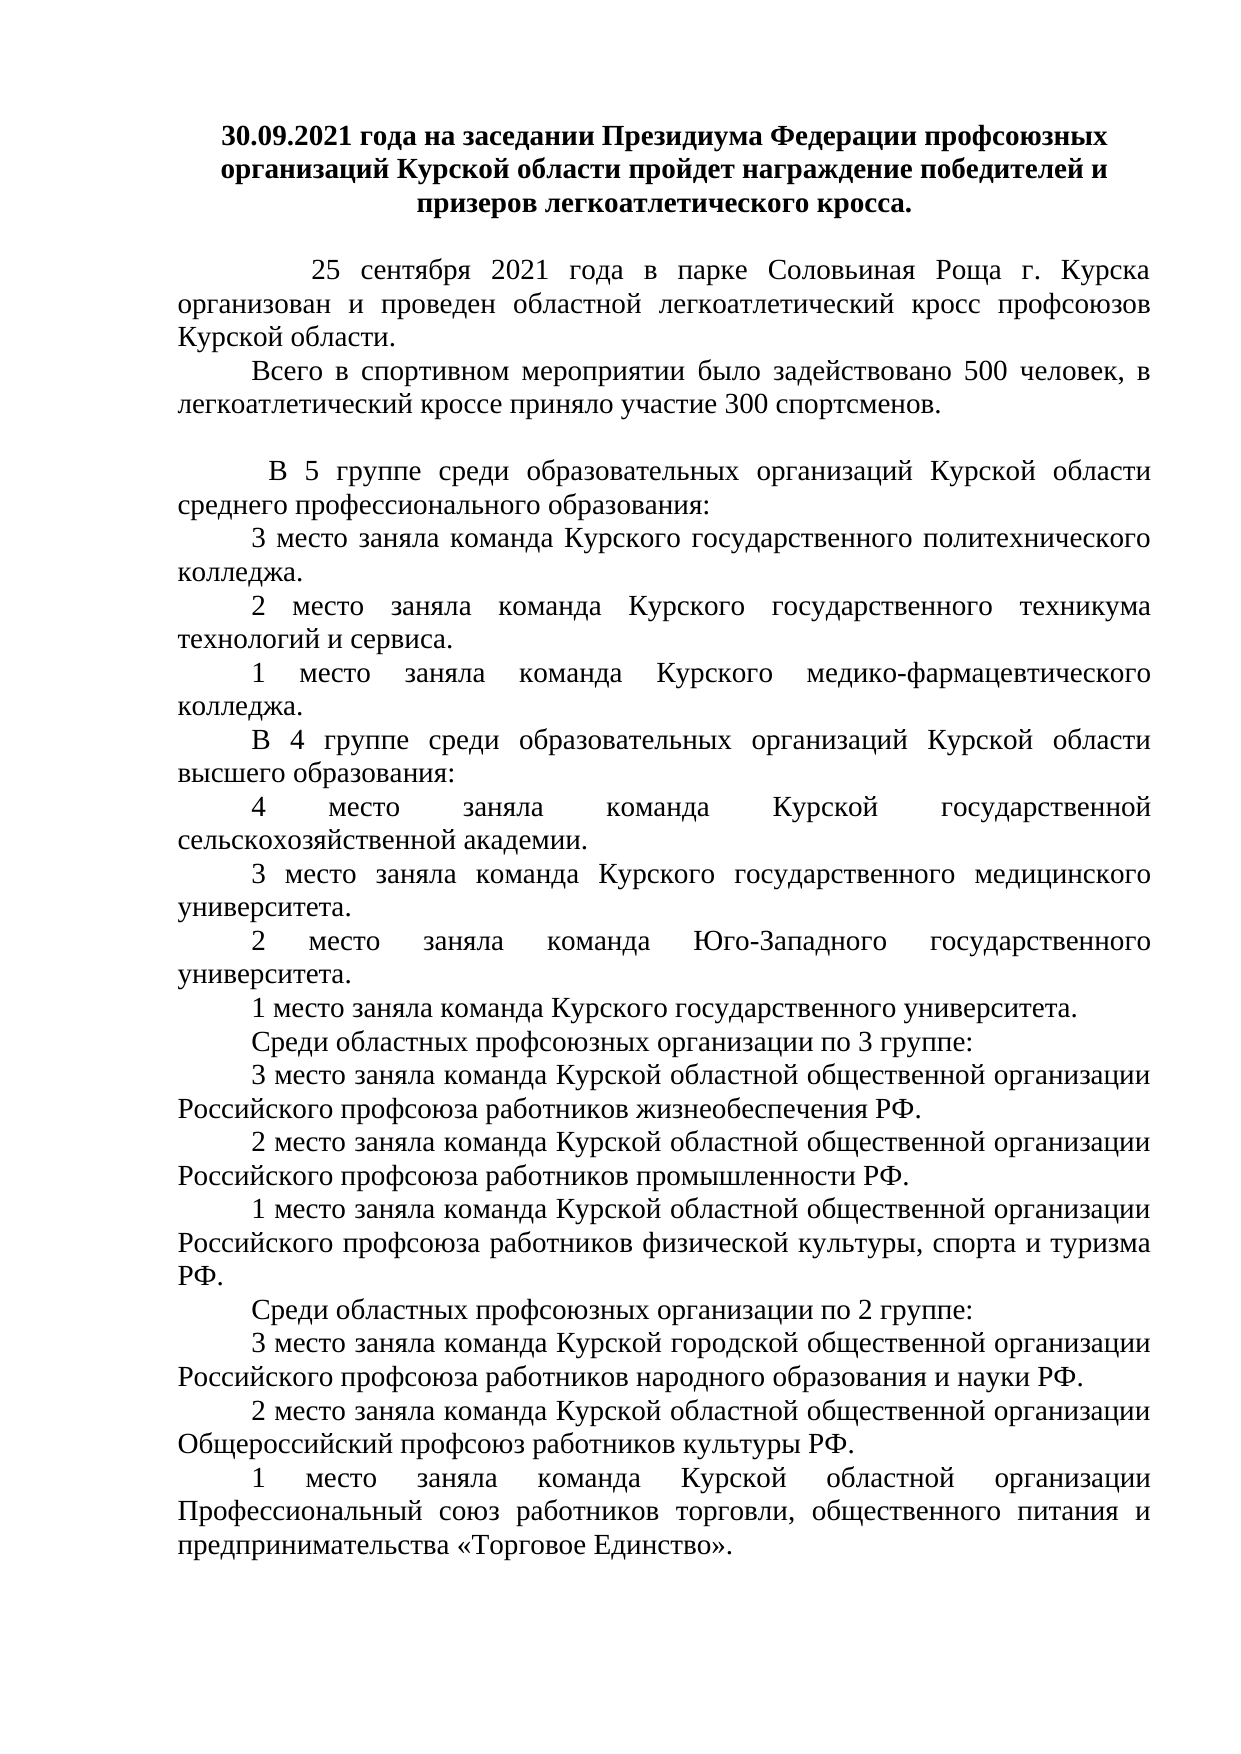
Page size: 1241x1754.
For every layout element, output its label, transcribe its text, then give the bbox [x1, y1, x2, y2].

text 25 сентября 2021 года в парке Соловьиная Роща г. Курска организован и проведен областной легкоатлетический кросс профсоюзов Курской области. [177, 252, 1152, 353]
text 1 место заняла команда Курского государственного университета. [177, 990, 1152, 1024]
text 1 место заняла команда Курского медико-фармацевтического колледжа. [177, 655, 1152, 722]
text 2 место заняла команда Курской областной общественной организации Российского профсоюза работников промышленности РФ. [177, 1124, 1152, 1191]
text 1 место заняла команда Курской областной общественной организации Российского профсоюза работников физической культуры, спорта и туризма РФ. [177, 1191, 1152, 1292]
text Среди областных профсоюзных организации по 3 группе: [177, 1024, 1152, 1057]
text Среди областных профсоюзных организации по 2 группе: [177, 1292, 1152, 1326]
text 2 место заняла команда Курского государственного техникума технологий и сервиса. [177, 588, 1152, 655]
text 2 место заняла команда Курской областной общественной организации Общероссийский профсоюз работников культуры РФ. [177, 1393, 1152, 1460]
text 3 место заняла команда Курской городской общественной организации Российского профсоюза работников народного образования и науки РФ. [177, 1326, 1152, 1393]
text В 5 группе среди образовательных организаций Курской области среднего профессионального образования: [177, 453, 1152, 521]
text 3 место заняла команда Курского государственного медицинского университета. [177, 856, 1152, 923]
text 4 место заняла команда Курской государственной сельскохозяйственной академии. [177, 789, 1152, 856]
text 1 место заняла команда Курской областной организации Профессиональный союз работников торговли, общественного питания и предпринимательства «Торговое Единство». [177, 1460, 1152, 1560]
text В 4 группе среди образовательных организаций Курской области высшего образования: [177, 722, 1152, 789]
text Всего в спортивном мероприятии было задействовано 500 человек, в легкоатлетический кроссе приняло участие 300 спортсменов. [177, 353, 1152, 420]
text 3 место заняла команда Курского государственного политехнического колледжа. [177, 521, 1152, 588]
text 3 место заняла команда Курской областной общественной организации Российского профсоюза работников жизнеобеспечения РФ. [177, 1057, 1152, 1124]
text 2 место заняла команда Юго-Западного государственного университета. [177, 923, 1152, 990]
text 30.09.2021 года на заседании Президиума Федерации профсоюзных организаций Курской области пройдет награждение победителей и призеров легкоатлетического кросса. [177, 118, 1152, 219]
